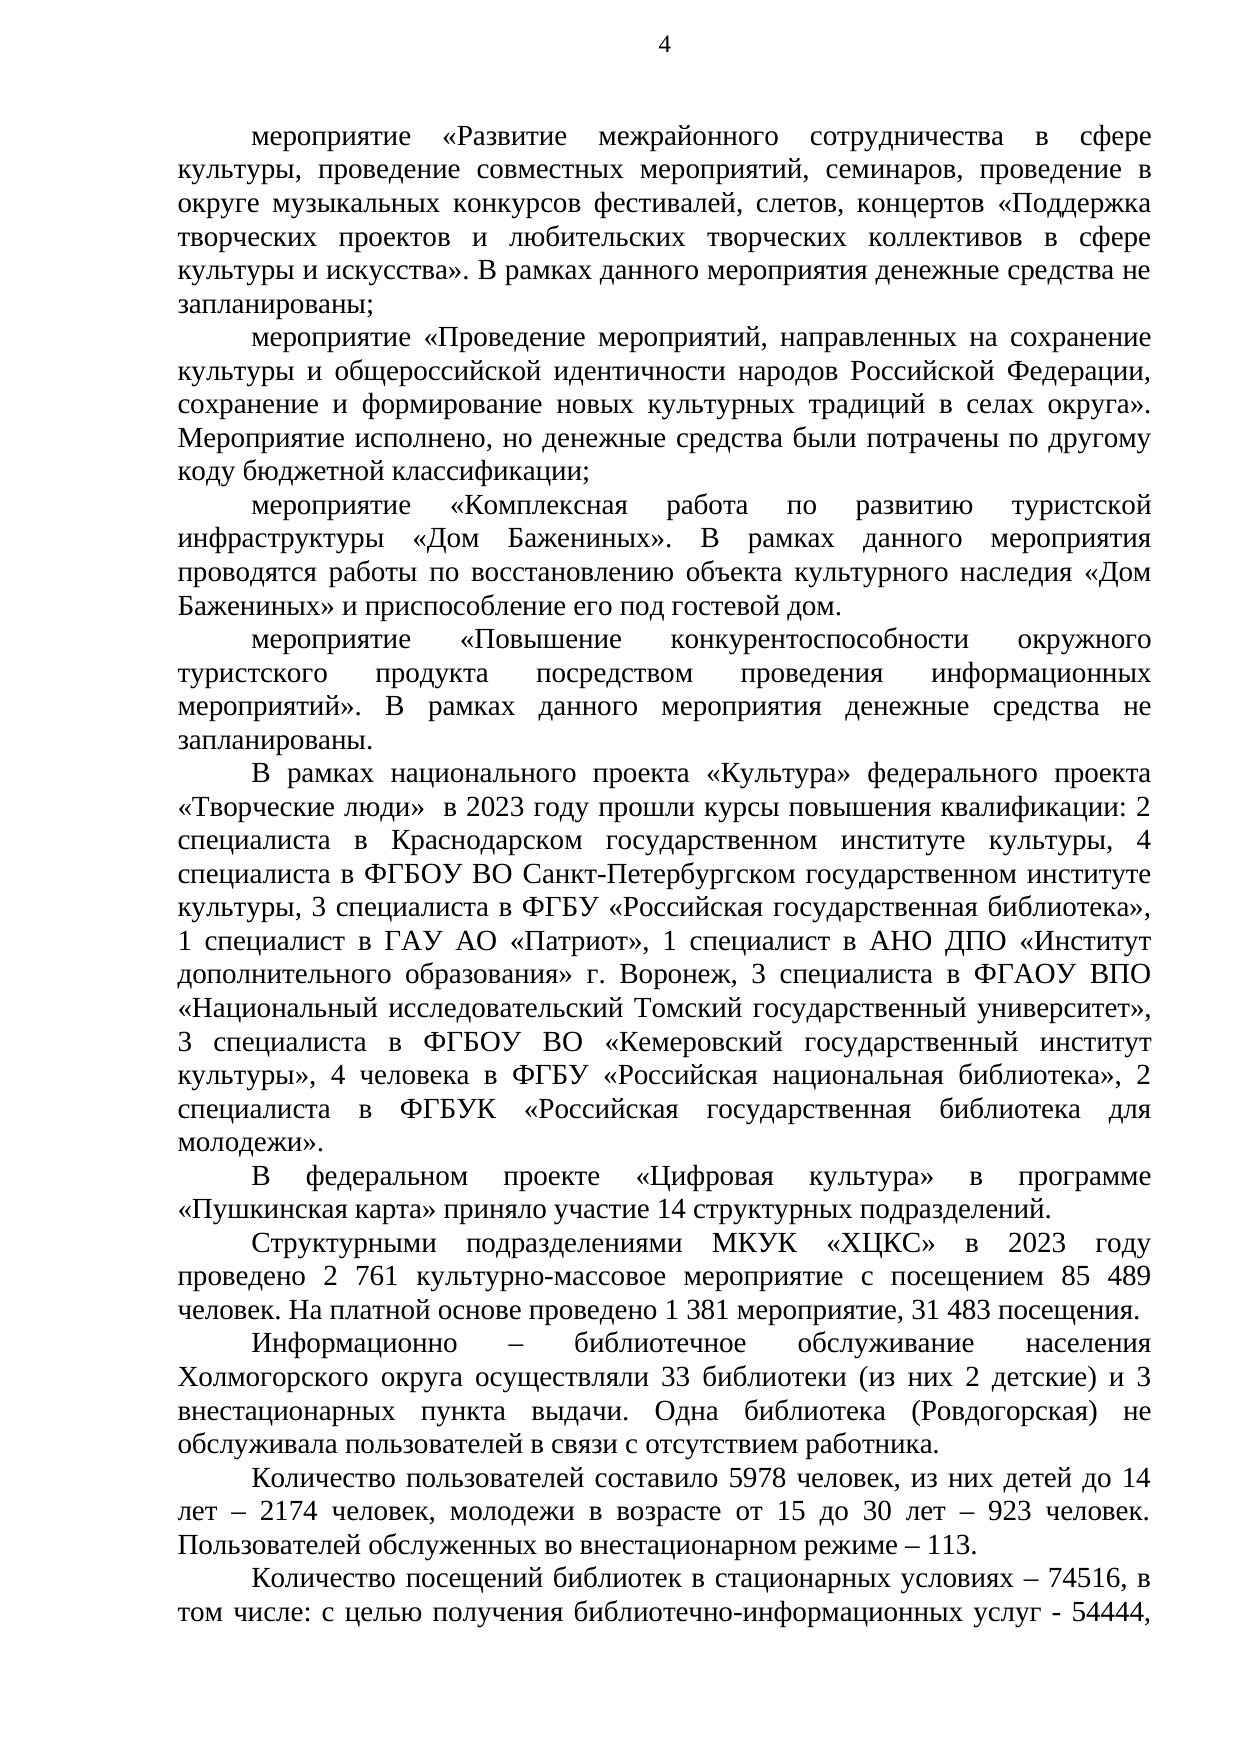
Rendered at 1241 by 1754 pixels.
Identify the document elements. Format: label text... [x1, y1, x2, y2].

text мероприятие «Повышение конкурентоспособности окружного туристского продукта посредством проведения информационных мероприятий». В рамках данного мероприятия денежные средства не запланированы. [177, 621, 1152, 755]
text мероприятие «Развитие межрайонного сотрудничества в сфере культуры, проведение совместных мероприятий, семинаров, проведение в округе музыкальных конкурсов фестивалей, слетов, концертов «Поддержка творческих проектов и любительских творческих коллективов в сфере культуры и искусства». В рамках данного мероприятия денежные средства не запланированы; [177, 118, 1152, 319]
text Информационно – библиотечное обслуживание населения Холмогорского округа осуществляли 33 библиотеки (из них 2 детские) и 3 внестационарных пункта выдачи. Одна библиотека (Ровдогорская) не обслуживала пользователей в связи с отсутствием работника. [177, 1326, 1152, 1460]
text мероприятие «Комплексная работа по развитию туристской инфраструктуры «Дом Бажениных». В рамках данного мероприятия проводятся работы по восстановлению объекта культурного наследия «Дом Бажениных» и приспособление его под гостевой дом. [177, 487, 1152, 621]
text В федеральном проекте «Цифровая культура» в программе «Пушкинская карта» приняло участие 14 структурных подразделений. [177, 1158, 1152, 1225]
text Количество пользователей составило 5978 человек, из них детей до 14 лет – 2174 человек, молодежи в возрасте от 15 до 30 лет – 923 человек. Пользователей обслуженных во внестационарном режиме – 113. [177, 1460, 1152, 1560]
text мероприятие «Проведение мероприятий, направленных на сохранение культуры и общероссийской идентичности народов Российской Федерации, сохранение и формирование новых культурных традиций в селах округа». Мероприятие исполнено, но денежные средства были потрачены по другому коду бюджетной классификации; [177, 319, 1152, 487]
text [177, 1560, 1152, 1627]
text В рамках национального проекта «Культура» федерального проекта «Творческие люди» в 2023 году прошли курсы повышения квалификации: 2 специалиста в Краснодарском государственном институте культуры, 4 специалиста в ФГБОУ ВО Санкт-Петербургском государственном институте культуры, 3 специалиста в ФГБУ «Российская государственная библиотека», 1 специалист в ГАУ АО «Патриот», 1 специалист в АНО ДПО «Институт дополнительного образования» г. Воронеж, 3 специалиста в ФГАОУ ВПО «Национальный исследовательский Томский государственный университет», 3 специалиста в ФГБОУ ВО «Кемеровский государственный институт культуры», 4 человека в ФГБУ «Российская национальная библиотека», 2 специалиста в ФГБУК «Российская государственная библиотека для молодежи». [177, 755, 1152, 1158]
text Структурными подразделениями МКУК «ХЦКС» в 2023 году проведено 2 761 культурно-массовое мероприятие с посещением 85 489 человек. На платной основе проведено 1 381 мероприятие, 31 483 посещения. [177, 1225, 1152, 1326]
